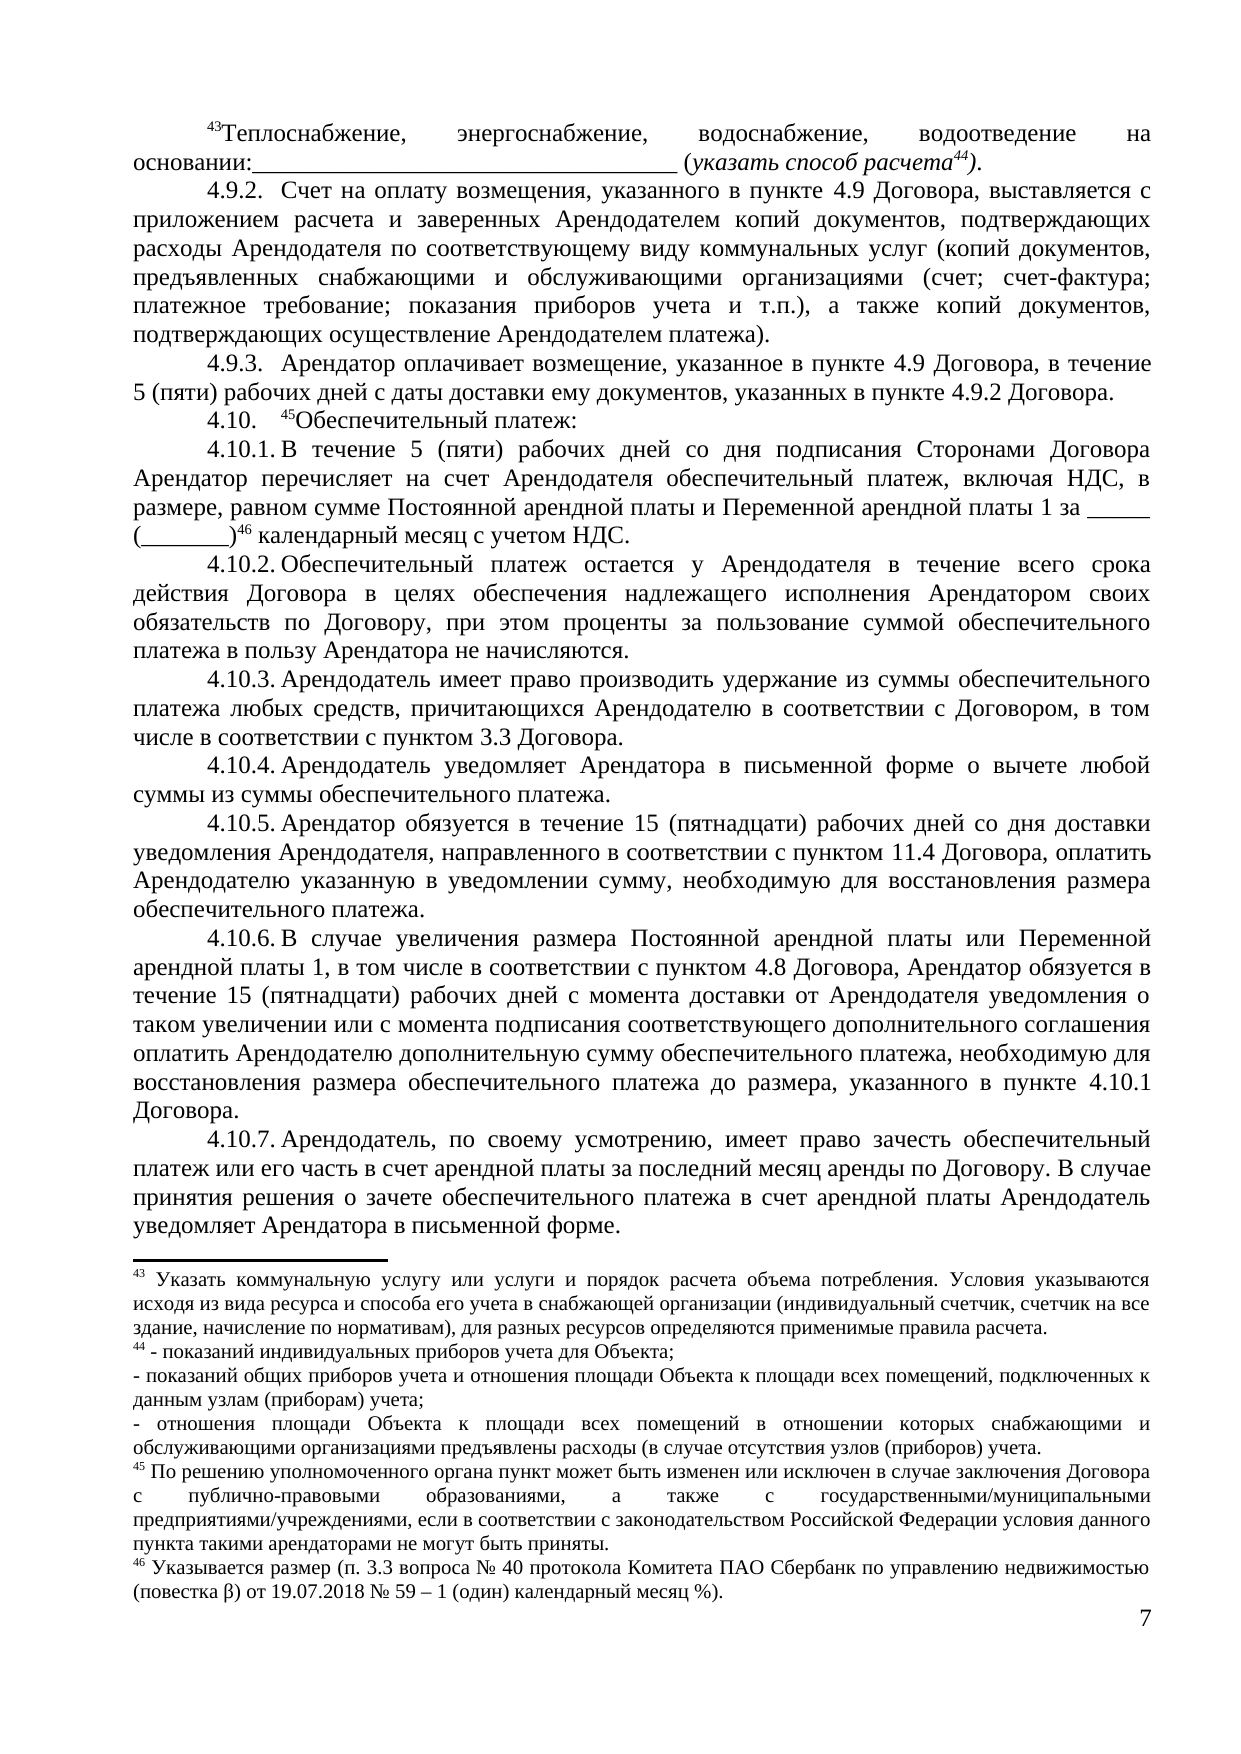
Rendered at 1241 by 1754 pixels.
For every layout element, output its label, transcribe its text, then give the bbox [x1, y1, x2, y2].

list Арендодатель имеет право производить удержание из суммы обеспечительного платежа любых средств, причитающихся Арендодателю в соответствии с Договором, в том числе в соответствии с пунктом 3.3 Договора. [133, 664, 1152, 751]
list Арендатор обязуется в течение 15 (пятнадцати) рабочих дней со дня доставки уведомления Арендодателя, направленного в соответствии с пунктом 12.4 Договора, оплатить Арендодателю указанную в уведомлении сумму, необходимую для восстановления размера обеспечительного платежа. [133, 808, 1152, 923]
list В течение 5 (пяти) рабочих дней со дня подписания Сторонами Договора Арендатор перечисляет на счет Арендодателя обеспечительный платеж, включая НДС, в размере, равном сумме Постоянной арендной платы и Переменной арендной платы 1 за _____ (_______) календарный месяц с учетом НДС. [133, 434, 1152, 549]
list Счет на оплату возмещения, указанного в пункте 4.9 Договора, выставляется с приложением расчета и заверенных Арендодателем копий документов, подтверждающих расходы Арендодателя по соответствующему виду коммунальных услуг (копий документов, предъявленных снабжающими и обслуживающими организациями (счет; счет-фактура; платежное требование; показания приборов учета и т.п.), а также копий документов, подтверждающих осуществление Арендодателем платежа). [133, 176, 1152, 348]
list Теплоснабжение, энергоснабжение, водоснабжение, водоотведение на основании:__________________________________ (указать способ расчета). [133, 118, 1152, 176]
list Обеспечительный платеж: [133, 406, 1152, 434]
list Арендодатель уведомляет Арендатора в письменной форме о вычете любой суммы из суммы обеспечительного платежа. [133, 751, 1152, 808]
list Обеспечительный платеж остается у Арендодателя в течение всего срока действия Договора в целях обеспечения надлежащего исполнения Арендатором своих обязательств по Договору, при этом проценты за пользование суммой обеспечительного платежа в пользу Арендатора не начисляются. [133, 549, 1152, 664]
list В случае увеличения размера Постоянной арендной платы или Переменной арендной платы 1, в том числе в соответствии с пунктом 4.8 Договора, Арендатор обязуется в течение 15 (пятнадцати) рабочих дней с момента доставки от Арендодателя уведомления о таком увеличении или с момента подписания соответствующего дополнительного соглашения оплатить Арендодателю дополнительную сумму обеспечительного платежа, необходимую для восстановления размера обеспечительного платежа до размера, указанного в пункте 4.10.1 Договора. [133, 923, 1152, 1124]
list Арендатор оплачивает возмещение, указанное в пункте 4.9 Договора, в течение 5 (пяти) рабочих дней с даты доставки ему документов, указанных в пункте 4.9.2 Договора. [133, 348, 1152, 406]
list Арендодатель, по своему усмотрению, имеет право зачесть обеспечительный платеж или его часть в счет арендной платы за последний месяц аренды по Договору. В случае принятия решения о зачете обеспечительного платежа в счет арендной платы Арендодатель уведомляет Арендатора в письменной форме. [133, 1124, 1152, 1239]
